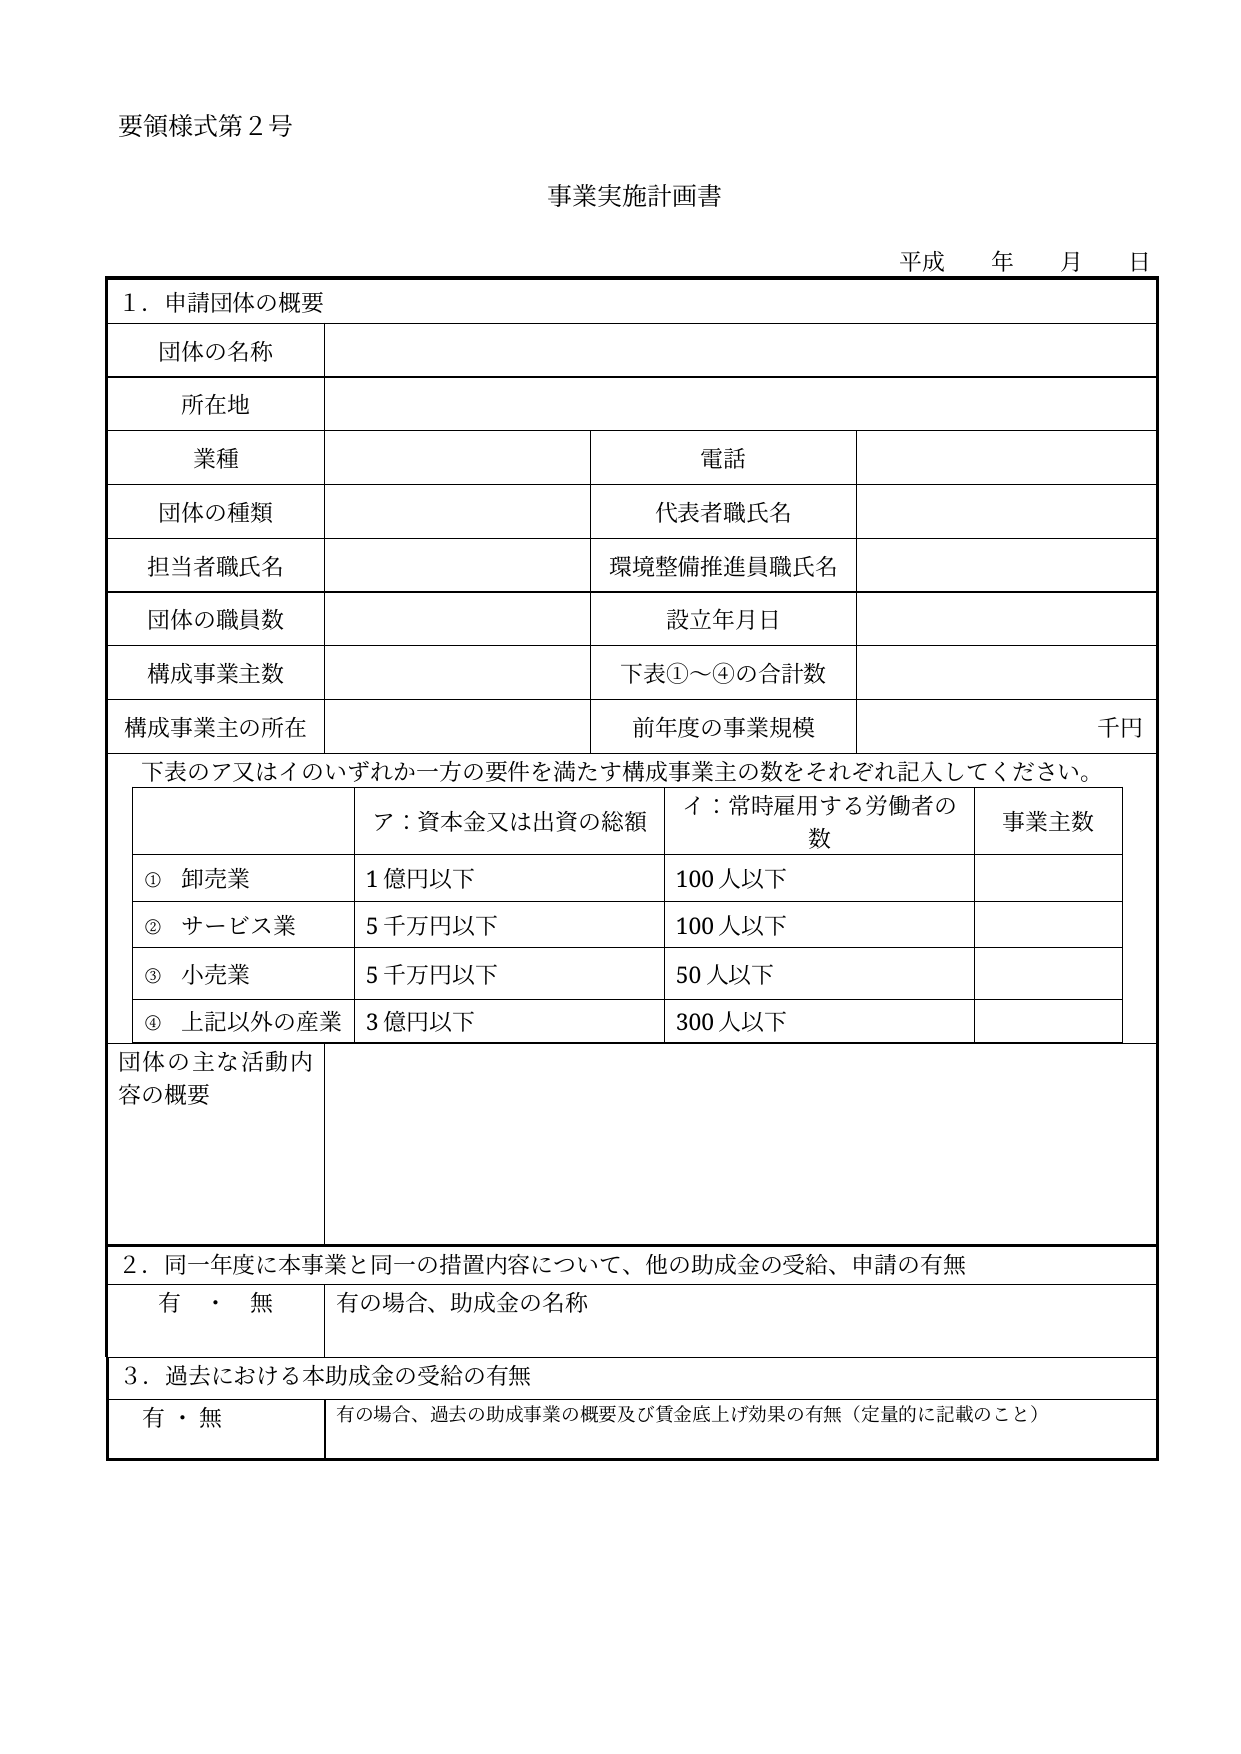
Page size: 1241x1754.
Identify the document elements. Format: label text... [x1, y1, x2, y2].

text 要領様式第２号 [118, 106, 1152, 142]
table_cell 有 ・ 無 [108, 1285, 324, 1357]
table_cell [325, 700, 590, 753]
table_cell 有の場合、過去の助成事業の概要及び賃金底上げ効果の有無（定量的に記載のこと） [326, 1400, 1156, 1458]
table_cell [857, 431, 1156, 484]
table_header １．申請団体の概要 [108, 280, 1156, 323]
table_cell 設立年月日 [591, 593, 856, 645]
table_cell 団体の職員数 [108, 593, 324, 645]
table_cell [325, 539, 590, 591]
table_cell 有の場合、助成金の名称 [325, 1285, 1156, 1357]
table_cell 前年度の事業規模 [591, 700, 856, 753]
table_cell 千円 [857, 700, 1156, 753]
table_cell [857, 593, 1156, 645]
text 平成 年 月 日 [118, 243, 1152, 276]
table_cell 団体の種類 [108, 485, 324, 538]
table_cell 担当者職氏名 [108, 539, 324, 591]
table_header ３．過去における本助成金の受給の有無 [109, 1358, 1156, 1399]
table_cell 環境整備推進員職氏名 [591, 539, 856, 591]
table_cell 団体の名称 [108, 324, 324, 376]
table_cell [857, 485, 1156, 538]
table_cell 電話 [591, 431, 856, 484]
table_cell [325, 1044, 1156, 1244]
table_cell [857, 646, 1156, 699]
table_cell [857, 539, 1156, 591]
table_cell [325, 646, 590, 699]
table_cell [325, 485, 590, 538]
table_cell 代表者職氏名 [591, 485, 856, 538]
table_cell 有 ・ 無 [109, 1400, 324, 1458]
table_cell 所在地 [108, 378, 324, 430]
table_cell ２．同一年度に本事業と同一の措置内容について、他の助成金の受給、申請の有無 [108, 1247, 1156, 1284]
text 事業実施計画書 [118, 176, 1152, 212]
table_cell 構成事業主の所在 [108, 700, 324, 753]
table_cell 下表のア又はイのいずれか一方の要件を満たす構成事業主の数をそれぞれ記入してください。 [108, 754, 1156, 1043]
table_cell [325, 324, 1156, 376]
table_cell 業種 [108, 431, 324, 484]
table_cell 団体の主な活動内容の概要 [108, 1044, 324, 1244]
table_cell [325, 431, 590, 484]
table_cell [325, 593, 590, 645]
table_cell [325, 378, 1156, 430]
table_cell 構成事業主数 [108, 646, 324, 699]
table_cell 下表①～④の合計数 [591, 646, 856, 699]
